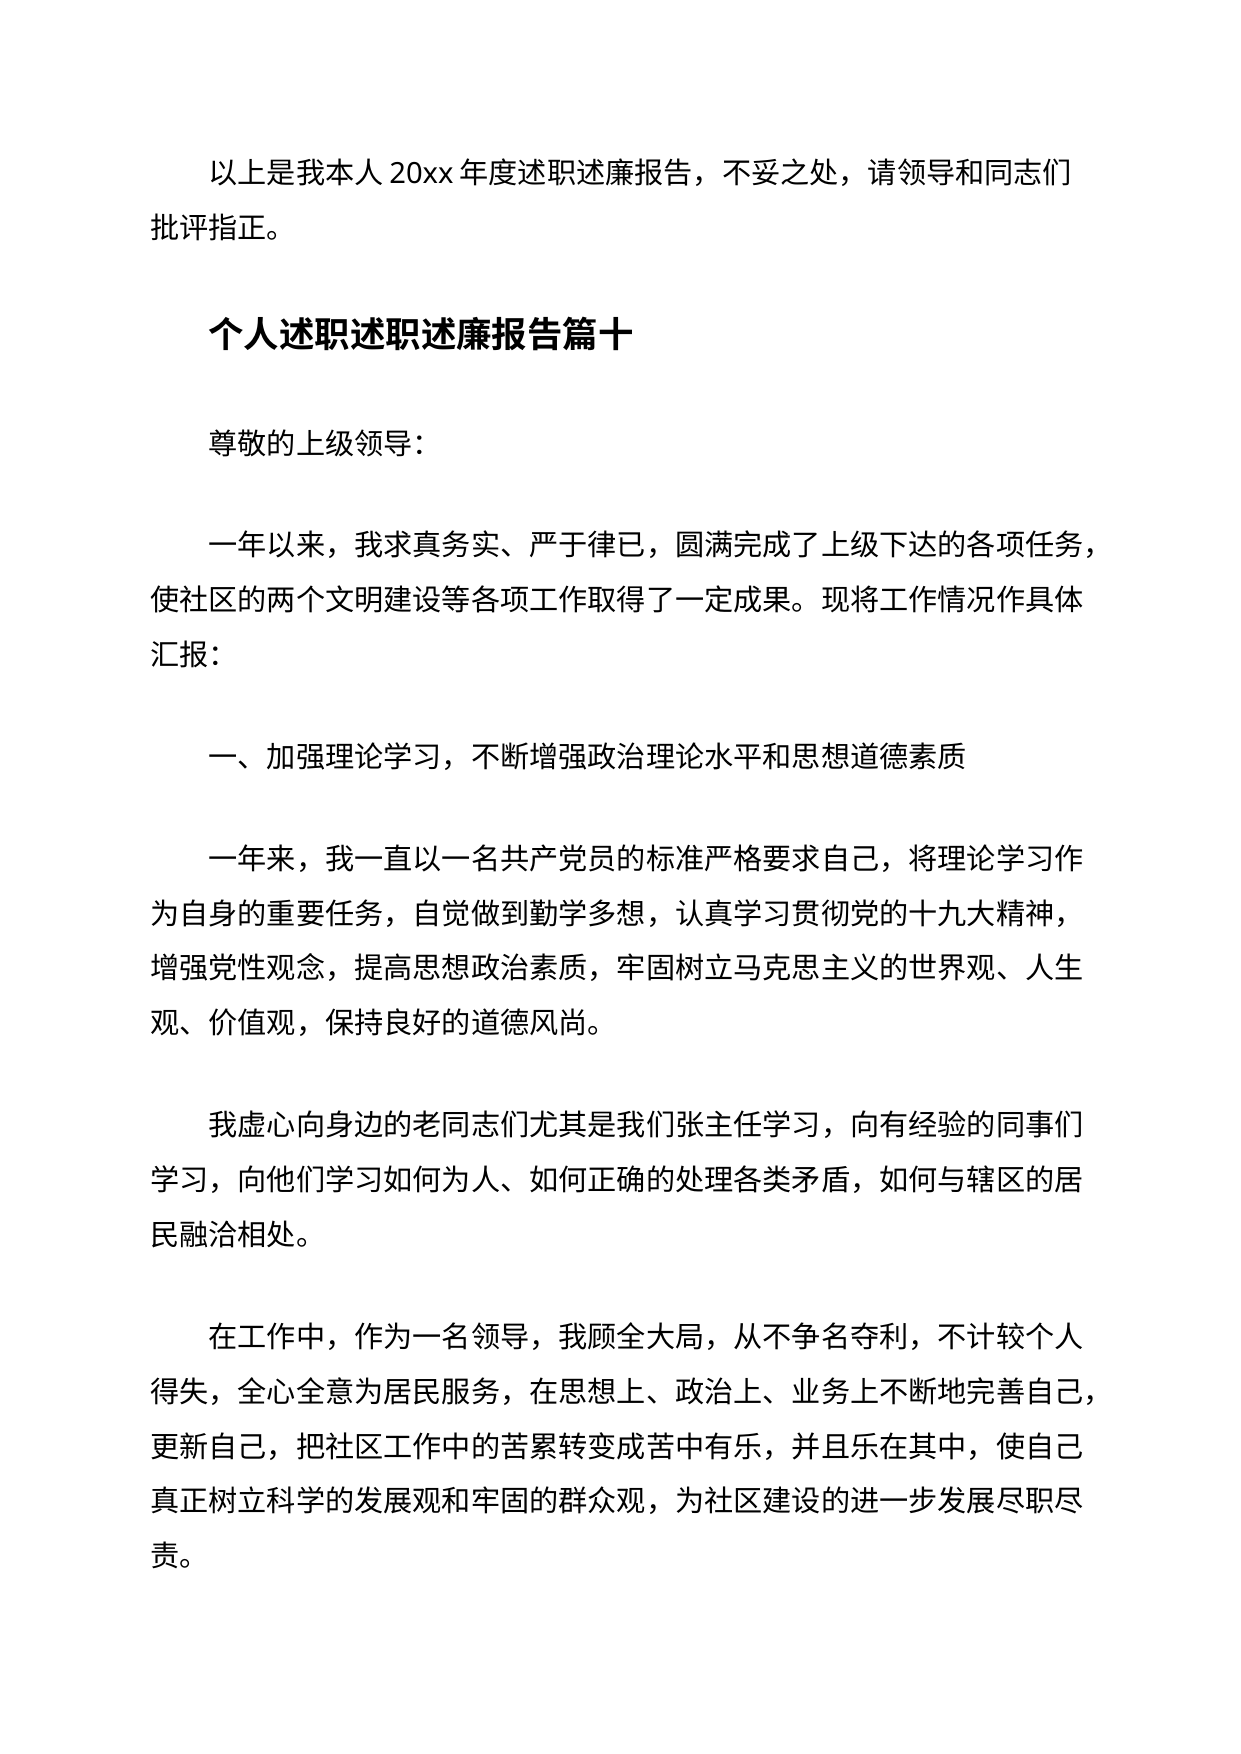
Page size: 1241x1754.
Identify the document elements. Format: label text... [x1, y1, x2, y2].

text 一年来，我一直以一名共产党员的标准严格要求自己，将理论学习作为自身的重要任务，自觉做到勤学多想，认真学习贯彻党的十九大精神，增强党性观念，提高思想政治素质，牢固树立马克思主义的世界观、人生观、价值观，保持良好的道德风尚。 [150, 835, 1090, 1042]
text 我虚心向身边的老同志们尤其是我们张主任学习，向有经验的同事们学习，向他们学习如何为人、如何正确的处理各类矛盾，如何与辖区的居民融洽相处。 [150, 1102, 1090, 1254]
text 尊敬的上级领导： [150, 420, 1090, 462]
text 个人述职述职述廉报告篇十 [150, 307, 1090, 358]
text 一年以来，我求真务实、严于律已，圆满完成了上级下达的各项任务，使社区的两个文明建设等各项工作取得了一定成果。现将工作情况作具体汇报： [150, 522, 1090, 674]
text 以上是我本人20xx年度述职述廉报告，不妥之处，请领导和同志们批评指正。 [150, 150, 1090, 247]
text 在工作中，作为一名领导，我顾全大局，从不争名夺利，不计较个人得失，全心全意为居民服务，在思想上、政治上、业务上不断地完善自己，更新自己，把社区工作中的苦累转变成苦中有乐，并且乐在其中，使自己真正树立科学的发展观和牢固的群众观，为社区建设的进一步发展尽职尽责。 [150, 1313, 1090, 1575]
text 一、加强理论学习，不断增强政治理论水平和思想道德素质 [150, 733, 1090, 776]
